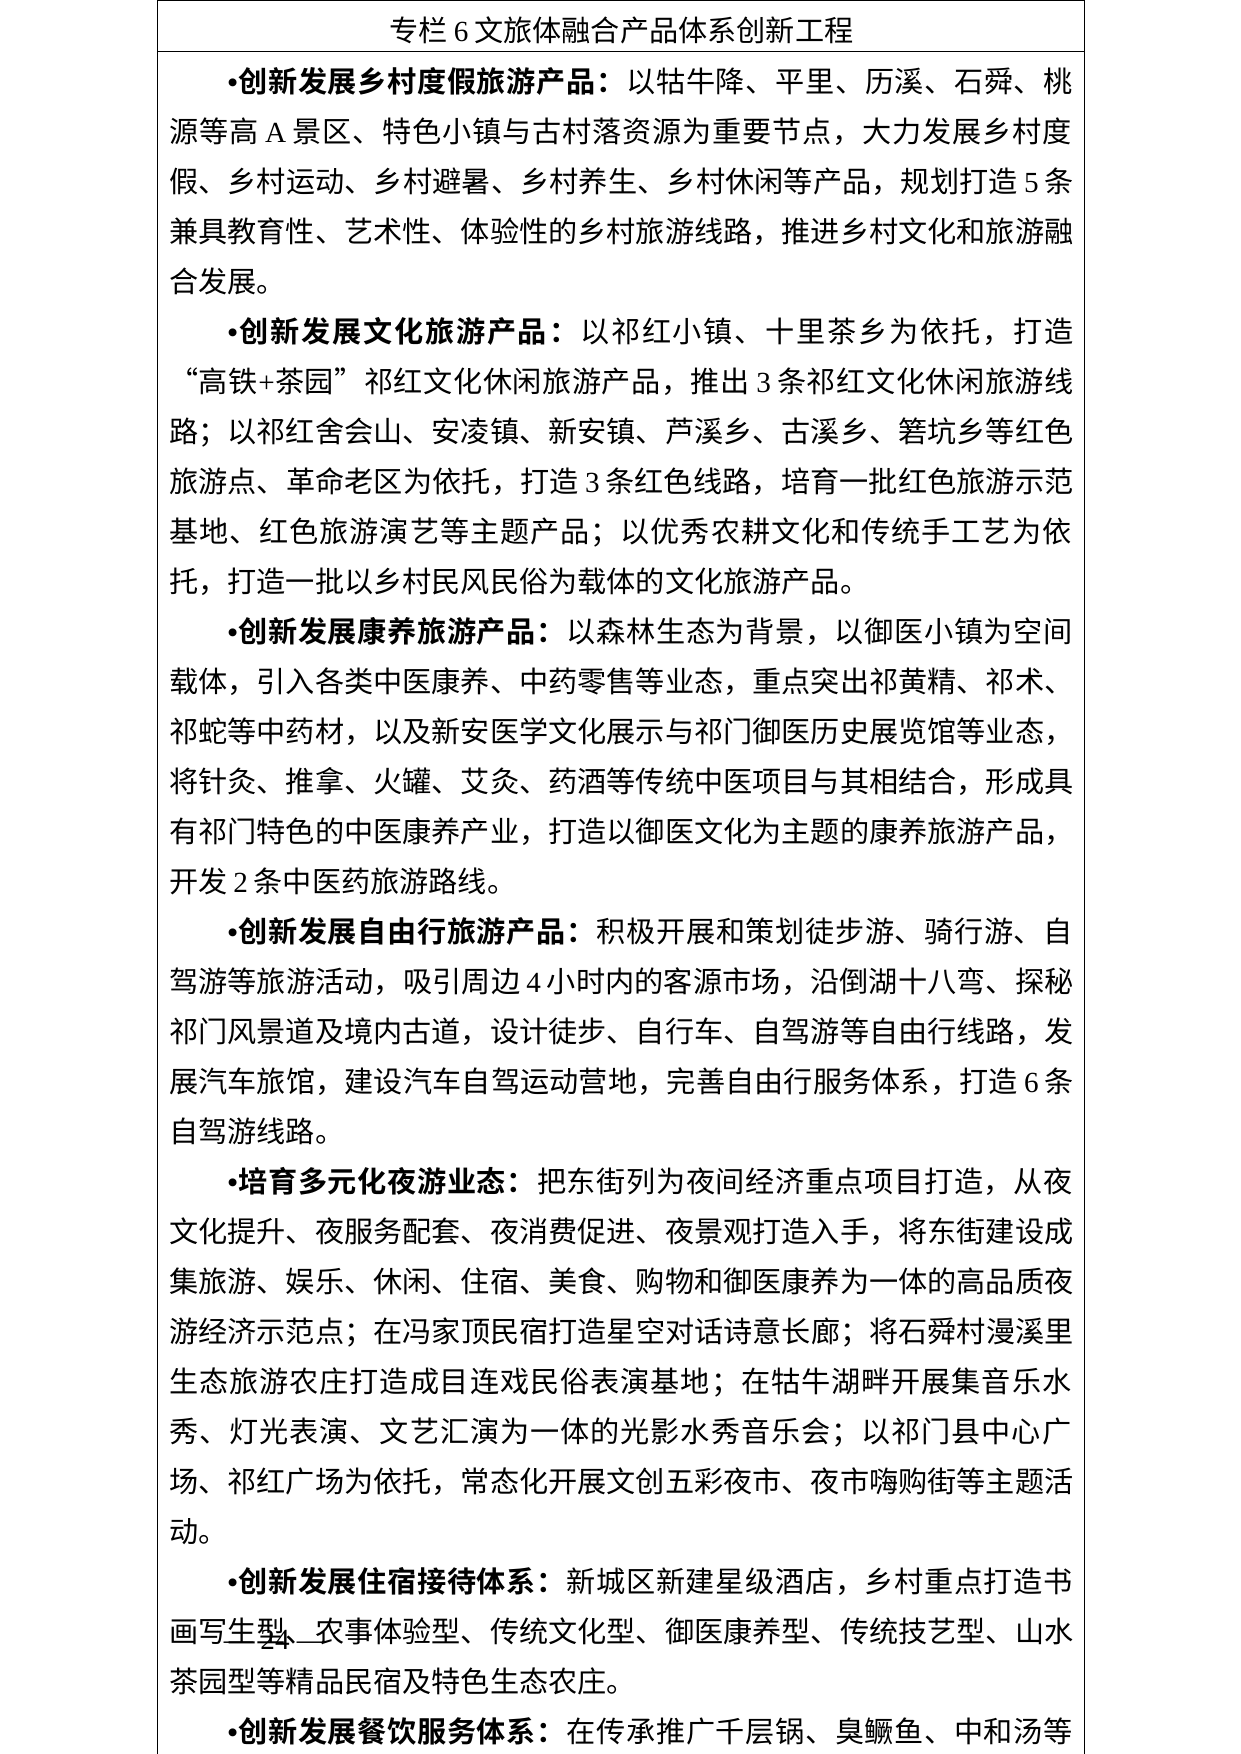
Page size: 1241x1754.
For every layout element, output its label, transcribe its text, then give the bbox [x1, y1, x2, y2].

table_header 专栏6文旅体融合产品体系创新工程 [158, 1, 1084, 51]
table_cell •创新发展乡村度假旅游产品：以牯牛降、平里、历溪、石舜、桃源等高A景区、特色小镇与古村落资源为重要节点，大力发展乡村度假、乡村运动、乡村避暑、乡村养生、乡村休闲等产品，规划打造5条兼具教育性、艺术性、体验性的乡村旅游线路，推进乡村文化和旅游融合发展。 •创新发展文化旅游产品：以祁红小镇、十里茶乡为依托，打造“高铁+茶园”祁红文化休闲旅游产品，推出3条祁红文化休闲旅游线路；以祁红舍会山、安凌镇、新安镇、芦溪乡、古溪乡、箬坑乡等红色旅游点、革命老区为依托，打造3条红色线路，培育一批红色旅游示范基地、红色旅游演艺等主题产品；以优秀农耕文化和传统手工艺为依托，打造一批以乡村民风民俗为载体的文化旅游产品。 •创新发展康养旅游产品：以森林生态为背景，以御医小镇为空间载体，引入各类中医康养、中药零售等业态，重点突出祁黄精、祁术、祁蛇等中药材，以及新安医学文化展示与祁门御医历史展览馆等业态，将针灸、推拿、火罐、艾灸、药酒等传统中医项目与其相结合，形成具有祁门特色的中医康养产业，打造以御医文化为主题的康养旅游产品，开发2条中医药旅游路线。 •创新发展自由行旅游产品：积极开展和策划徒步游、骑行游、自驾游等旅游活动，吸引周边4小时内的客源市场，沿倒湖十八弯、探秘祁门风景道及境内古道，设计徒步、自行车、自驾游等自由行线路，发展汽车旅馆，建设汽车自驾运动营地，完善自由行服务体系，打造6条自驾游线路。 •培育多元化夜游业态：把东街列为夜间经济重点项目打造，从夜文化提升、夜服务配套、夜消费促进、夜景观打造入手，将东街建设成集旅游、娱乐、休闲、住宿、美食、购物和御医康养为一体的高品质夜游经济示范点；在冯家顶民宿打造星空对话诗意长廊；将石舜村漫溪里生态旅游农庄打造成目连戏民俗表演基地；在牯牛湖畔开展集音乐水秀、灯光表演、文艺汇演为一体的光影水秀音乐会；以祁门县中心广场、祁红广场为依托，常态化开展文创五彩夜市、夜市嗨购街等主题活动。 •创新发展住宿接待体系：新城区新建星级酒店，乡村重点打造书画写生型、农事体验型、传统文化型、御医康养型、传统技艺型、山水茶园型等精品民宿及特色生态农庄。 •创新发展餐饮服务体系：在传承推广千层锅、臭鳜鱼、中和汤等祁门特色菜基础上，创新发展新菜品；结合东街历史文化街区开发，打造特色美食街区；在中心南路打造祁门特色大排档美食一条街。 [158, 52, 1084, 1754]
